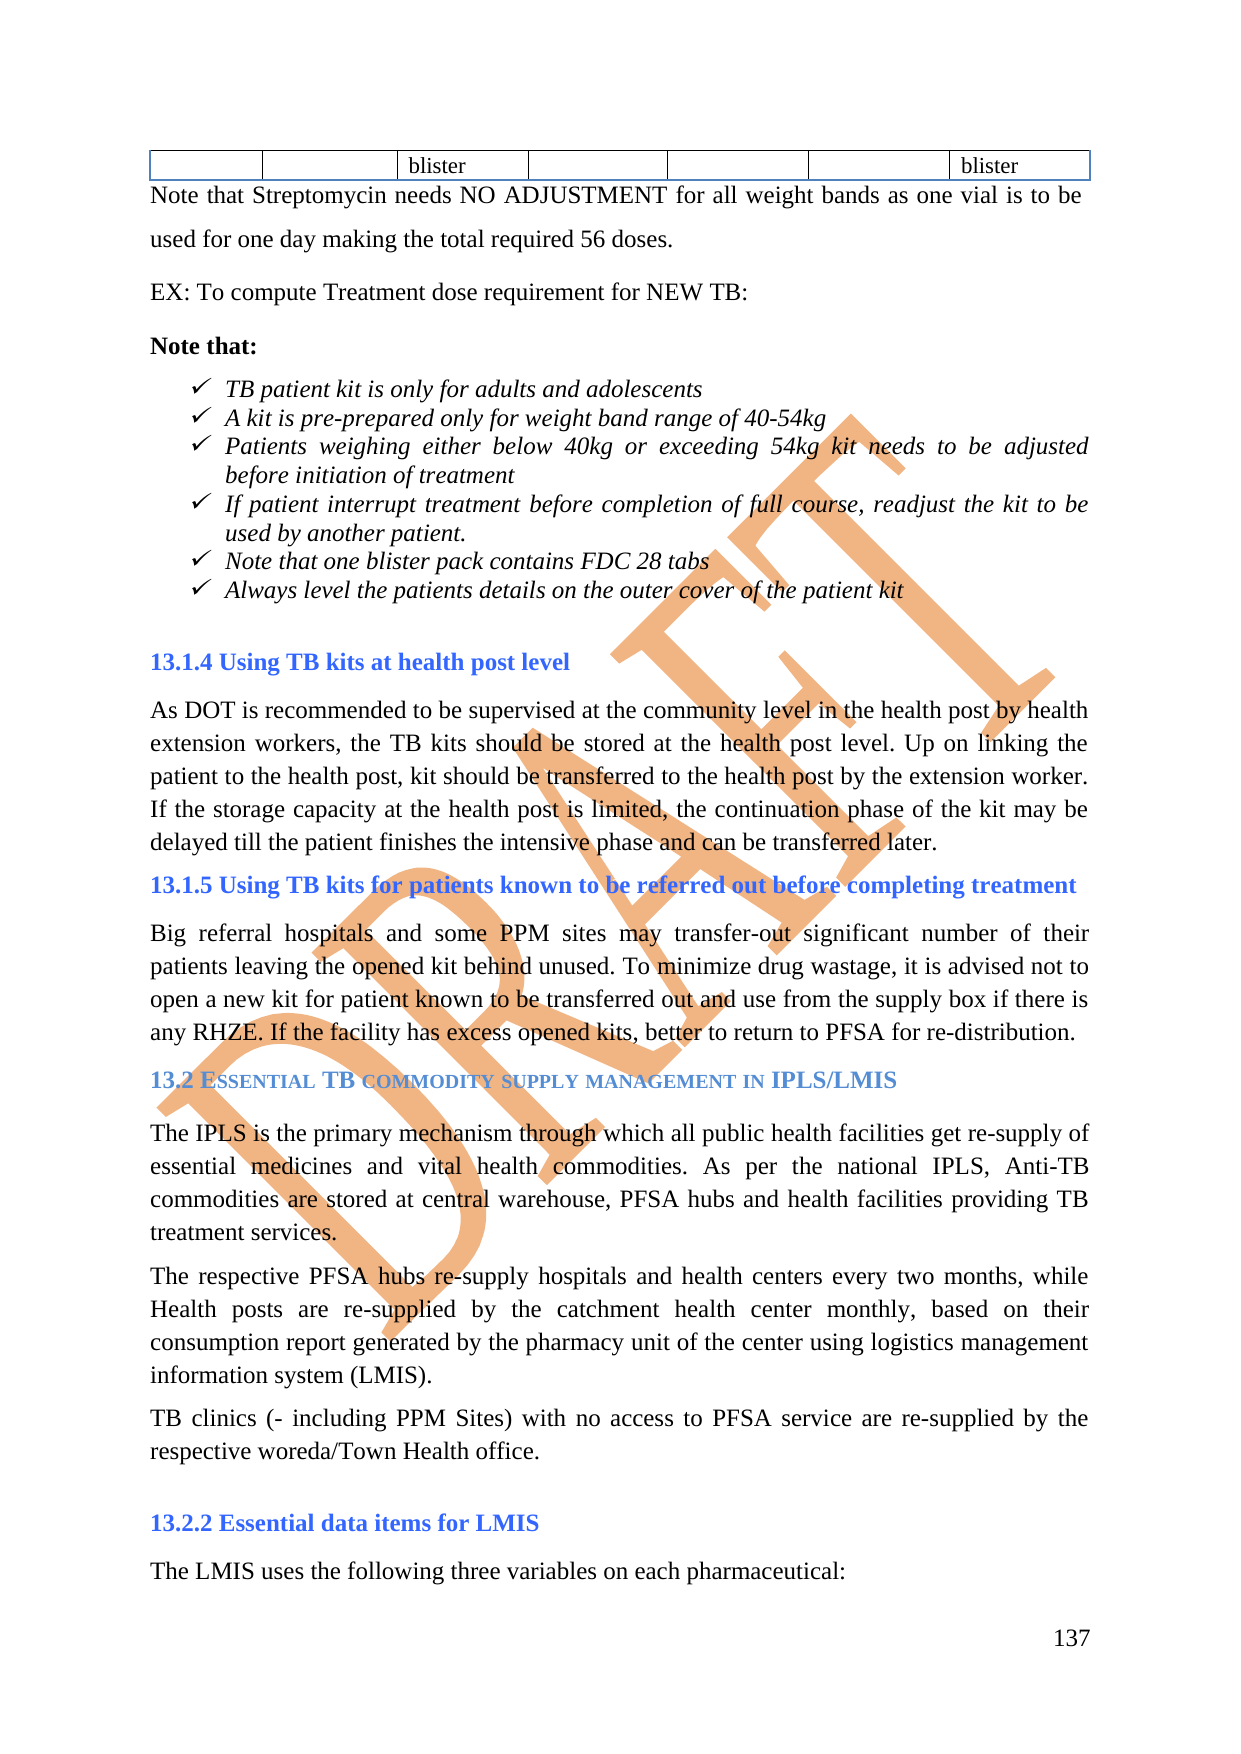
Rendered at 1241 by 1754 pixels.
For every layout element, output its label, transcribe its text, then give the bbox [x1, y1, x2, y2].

subtitle 13.1.4 Using TB kits at health post level [150, 647, 1090, 676]
subtitle 13.1.5 Using TB kits for patients known to be referred out before completing treatment [150, 870, 1090, 899]
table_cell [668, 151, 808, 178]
list If patient interrupt treatment before completion of full course, readjust the kit to be used by another patient. [187, 489, 1090, 546]
subtitle 13.2.2 Essential data items for LMIS [150, 1508, 1090, 1537]
text The IPLS is the primary mechanism through which all public health facilities get re-supply of essential medicines and vital health commodities. As per the national IPLS, Anti-TB commodities are stored at central warehouse, PFSA hubs and health facilities providing TB treatment services. [150, 1118, 1090, 1246]
list Always level the patients details on the outer cover of the patient kit [187, 575, 1090, 604]
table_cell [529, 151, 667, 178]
text As DOT is recommended to be supervised at the community level in the health post by health extension workers, the TB kits should be stored at the health post level. Up on linking the patient to the health post, kit should be transferred to the health post by the extension worker. If the storage capacity at the health post is limited, the continuation phase of the kit may be delayed till the patient finishes the intensive phase and can be transferred later. [150, 695, 1090, 856]
text EX: To compute Treatment dose requirement for NEW TB: [150, 277, 1083, 306]
text Note that: [150, 331, 1090, 359]
list A kit is pre-prepared only for weight band range of 40-54kg [187, 403, 1090, 431]
list TB patient kit is only for adults and adolescents [187, 374, 1090, 403]
text The LMIS uses the following three variables on each pharmaceutical: [150, 1556, 1090, 1585]
text The respective PFSA hubs re-supply hospitals and health centers every two months, while Health posts are re-supplied by the catchment health center monthly, based on their consumption report generated by the pharmacy unit of the center using logistics management information system (LMIS). [150, 1261, 1090, 1388]
subtitle 13.2 Essential TB commodity supply management in IPLS/LMIS [150, 1065, 1090, 1093]
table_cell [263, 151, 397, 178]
list Note that one blister pack contains FDC 28 tabs [187, 546, 1090, 575]
text Big referral hospitals and some PPM sites may transfer-out significant number of their patients leaving the opened kit behind unused. To minimize drug wastage, it is advised not to open a new kit for patient known to be transferred out and use from the supply box if there is any RHZE. If the facility has excess opened kits, better to return to PFSA for re-distribution. [150, 918, 1090, 1046]
list Patients weighing either below 40kg or exceeding 54kg kit needs to be adjusted before initiation of treatment [187, 431, 1090, 489]
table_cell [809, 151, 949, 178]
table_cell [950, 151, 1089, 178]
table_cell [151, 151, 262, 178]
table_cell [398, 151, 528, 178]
text Note that Streptomycin needs NO ADJUSTMENT for all weight bands as one vial is to be used for one day making the total required 56 doses. [150, 181, 1083, 252]
text TB clinics (- including PPM Sites) with no access to PFSA service are re-supplied by the respective woreda/Town Health office. [150, 1403, 1090, 1465]
